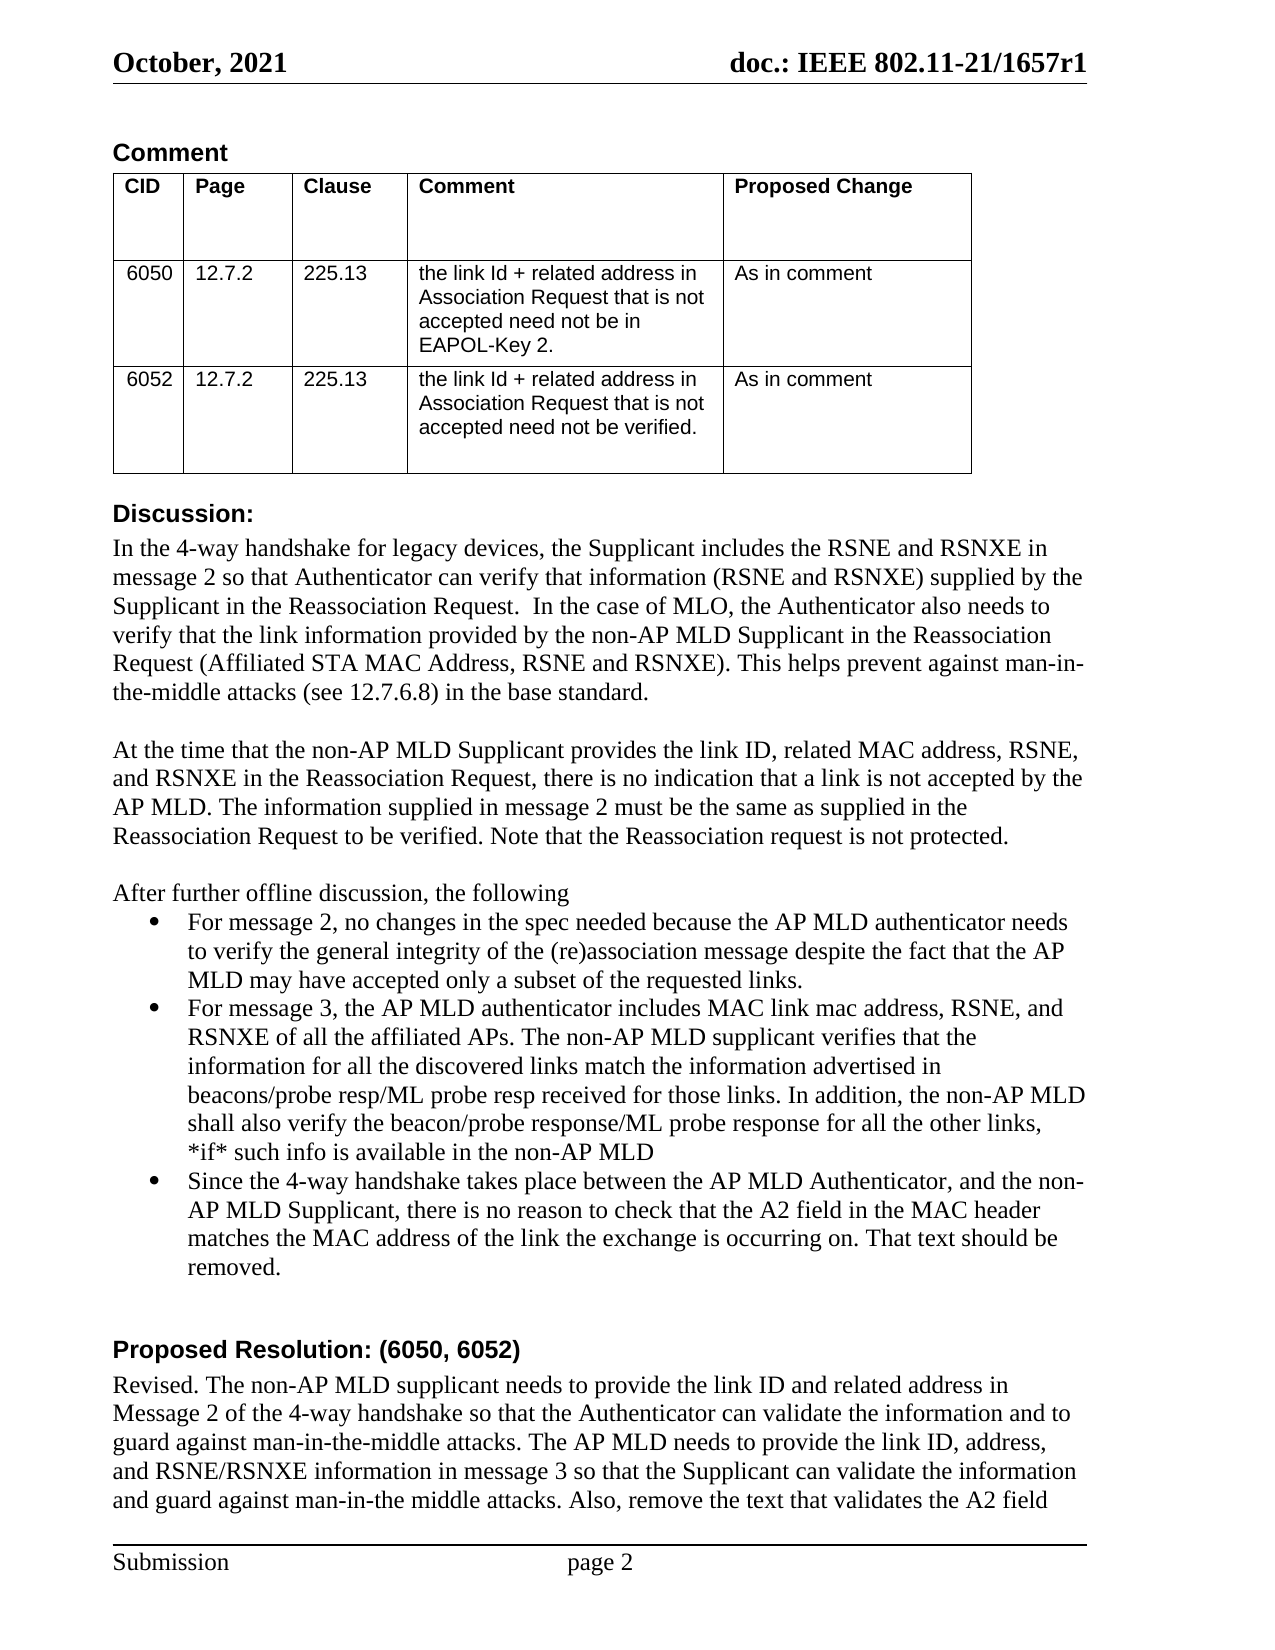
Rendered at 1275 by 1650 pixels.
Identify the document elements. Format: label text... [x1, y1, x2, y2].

table_cell the link Id + related address in Association Request that is not accepted need not be verified. [408, 367, 723, 472]
text In the 4-way handshake for legacy devices, the Supplicant includes the RSNE and RSNXE in message 2 so that Authenticator can verify that information (RSNE and RSNXE) supplied by the Supplicant in the Reassociation Request. In the case of MLO, the Authenticator also needs to verify that the link information provided by the non-AP MLD Supplicant in the Reassociation Request (Affiliated STA MAC Address, RSNE and RSNXE). This helps prevent against man-in-the-middle attacks (see 12.7.6.8) in the base standard. [112, 533, 1087, 706]
table_cell 6052 [114, 367, 183, 472]
table_header Comment [408, 174, 723, 260]
table_cell As in comment [724, 367, 971, 472]
table_header Proposed Change [724, 174, 971, 260]
text At the time that the non-AP MLD Supplicant provides the link ID, related MAC address, RSNE, and RSNXE in the Reassociation Request, there is no indication that a link is not accepted by the AP MLD. The information supplied in message 2 must be the same as supplied in the Reassociation Request to be verified. Note that the Reassociation request is not protected. [112, 735, 1087, 850]
list Since the 4-way handshake takes place between the AP MLD Authenticator, and the non-AP MLD Supplicant, there is no reason to check that the A2 field in the MAC header matches the MAC address of the link the exchange is occurring on. That text should be removed. [150, 1166, 1087, 1281]
subtitle Proposed Resolution: (6050, 6052) [112, 1335, 1087, 1363]
table_cell 225.13 [293, 261, 407, 366]
table_cell 12.7.2 [184, 367, 292, 472]
subtitle Comment [112, 137, 1087, 166]
table_cell As in comment [724, 261, 971, 366]
table_header Page [184, 174, 292, 260]
table_cell 12.7.2 [184, 261, 292, 366]
subtitle Discussion: [112, 498, 1087, 527]
list For message 2, no changes in the spec needed because the AP MLD authenticator needs to verify the general integrity of the (re)association message despite the fact that the AP MLD may have accepted only a subset of the requested links. [150, 907, 1087, 993]
text After further offline discussion, the following [112, 850, 1087, 907]
list For message 3, the AP MLD authenticator includes MAC link mac address, RSNE, and RSNXE of all the affiliated APs. The non-AP MLD supplicant verifies that the information for all the discovered links match the information advertised in beacons/probe resp/ML probe resp received for those links. In addition, the non-AP MLD shall also verify the beacon/probe response/ML probe response for all the other links, *if* such info is available in the non-AP MLD [150, 993, 1087, 1166]
table_cell 225.13 [293, 367, 407, 472]
table_cell 6050 [114, 261, 183, 366]
table_header CID [114, 174, 183, 260]
table_cell the link Id + related address in Association Request that is not accepted need not be in EAPOL-Key 2. [408, 261, 723, 366]
table_header Clause [293, 174, 407, 260]
